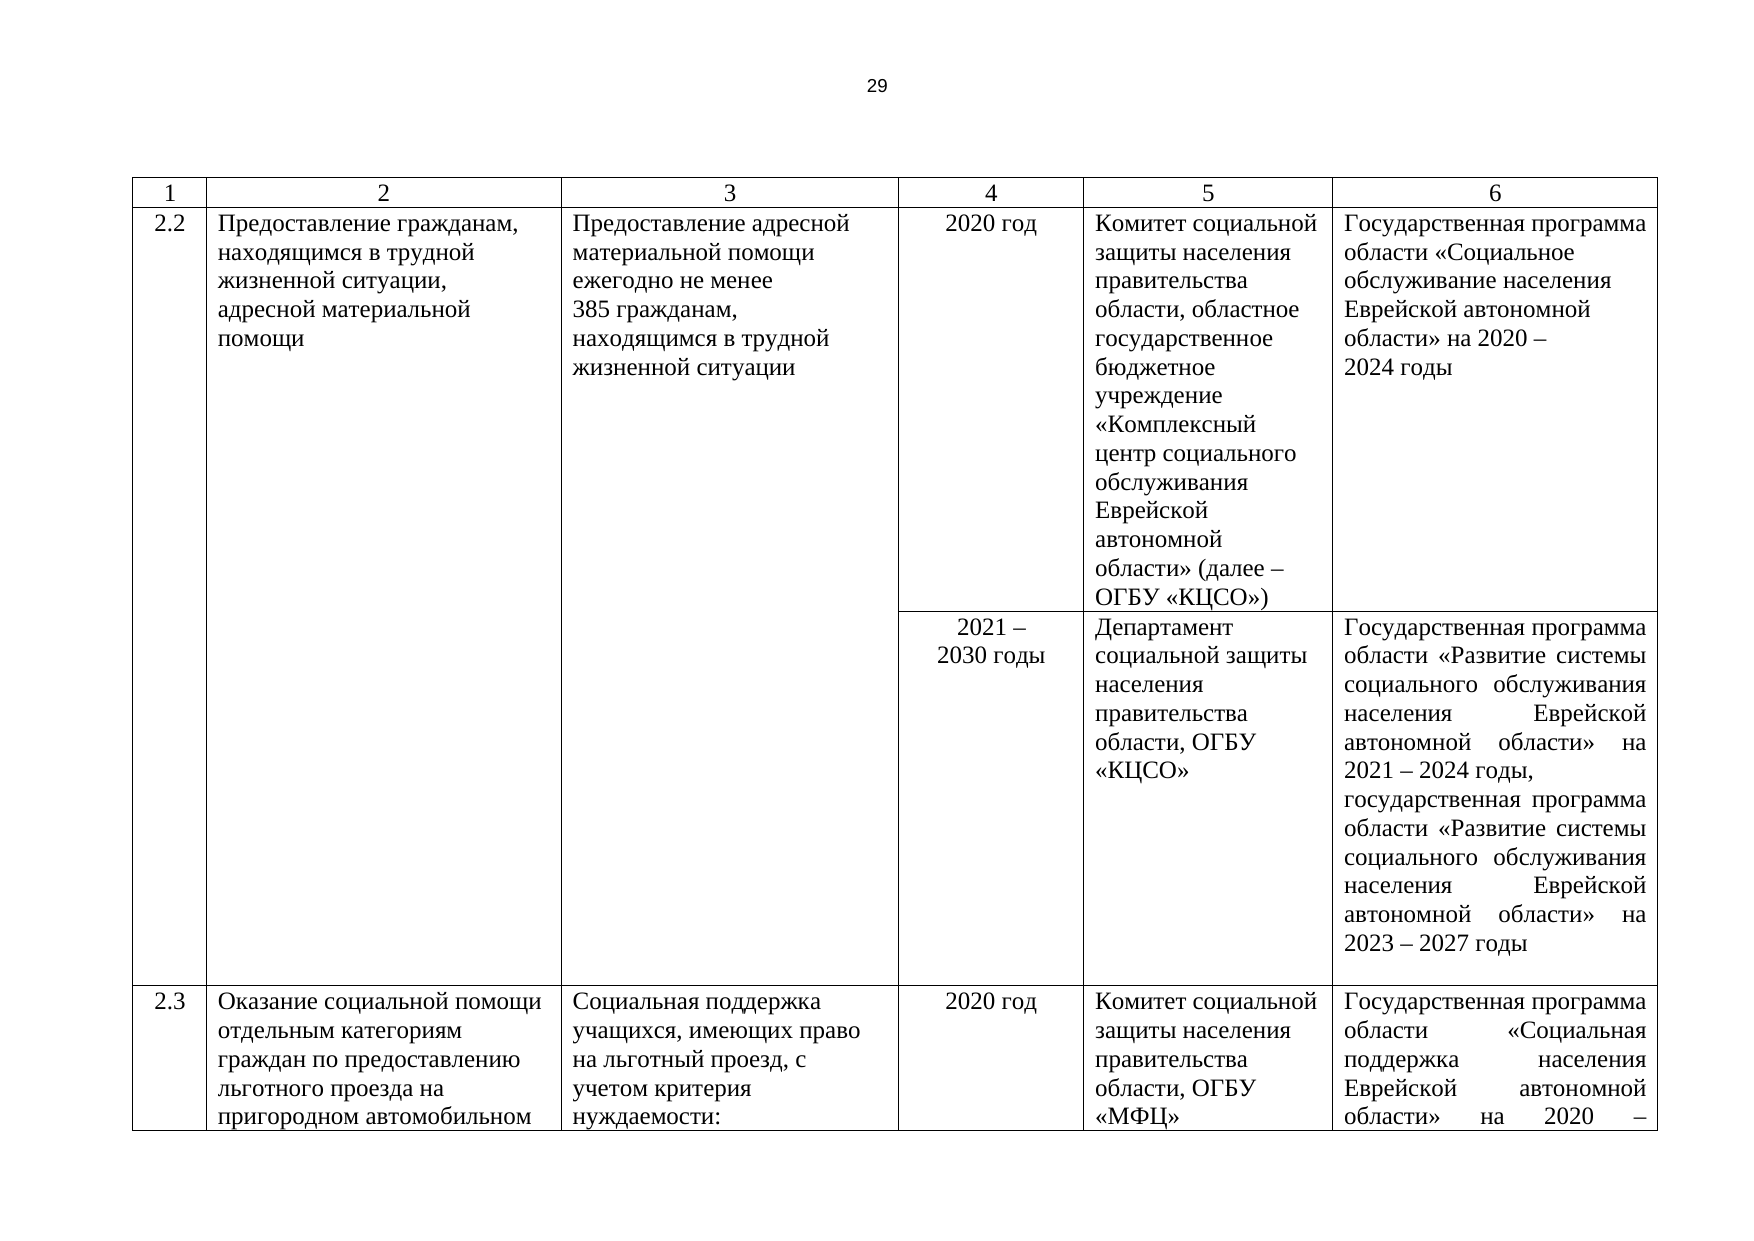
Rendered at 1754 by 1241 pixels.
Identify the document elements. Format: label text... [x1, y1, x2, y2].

table_cell Комитет социальной защиты населения правительства области, областное государственное бюджетное учреждение «Комплексный центр социального обслуживания Еврейской автономной области» (далее – ОГБУ «КЦСО») [1084, 208, 1332, 611]
table_cell Предоставление гражданам, находящимся в трудной жизненной ситуации, адресной материальной помощи [207, 208, 561, 985]
table_cell Комитет социальной защиты населения правительства области, ОГБУ «МФЦ» [1084, 986, 1332, 1130]
table_cell Государственная программа области «Развитие системы социального обслуживания населения Еврейской автономной области» на 2021 – 2024 годы, государственная программа области «Развитие системы социального обслуживания населения Еврейской автономной области» на 2023 – 2027 годы [1333, 612, 1657, 985]
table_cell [207, 986, 561, 1130]
table_header 5 [1084, 178, 1332, 207]
table_header 6 [1333, 178, 1657, 207]
table_header 2 [207, 178, 561, 207]
table_header 1 [133, 178, 206, 207]
table_cell 2.2 [133, 208, 206, 985]
table_cell 2021 – 2030 годы [899, 612, 1083, 985]
table_cell Департамент социальной защиты населения правительства области, ОГБУ «КЦСО» [1084, 612, 1332, 985]
table_header 3 [562, 178, 898, 207]
table_header 4 [899, 178, 1083, 207]
table_cell Государственная программа области «Социальное обслуживание населения Еврейской автономной области» на 2020 – 2024 годы [1333, 208, 1657, 611]
table_cell 2.3 [133, 986, 206, 1130]
table_cell 2020 год [899, 208, 1083, 611]
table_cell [1333, 986, 1657, 1130]
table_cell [562, 986, 898, 1130]
table_cell 2020 год [899, 986, 1083, 1130]
table_cell Предоставление адресной материальной помощи ежегодно не менее 385 гражданам, находящимся в трудной жизненной ситуации [562, 208, 898, 985]
